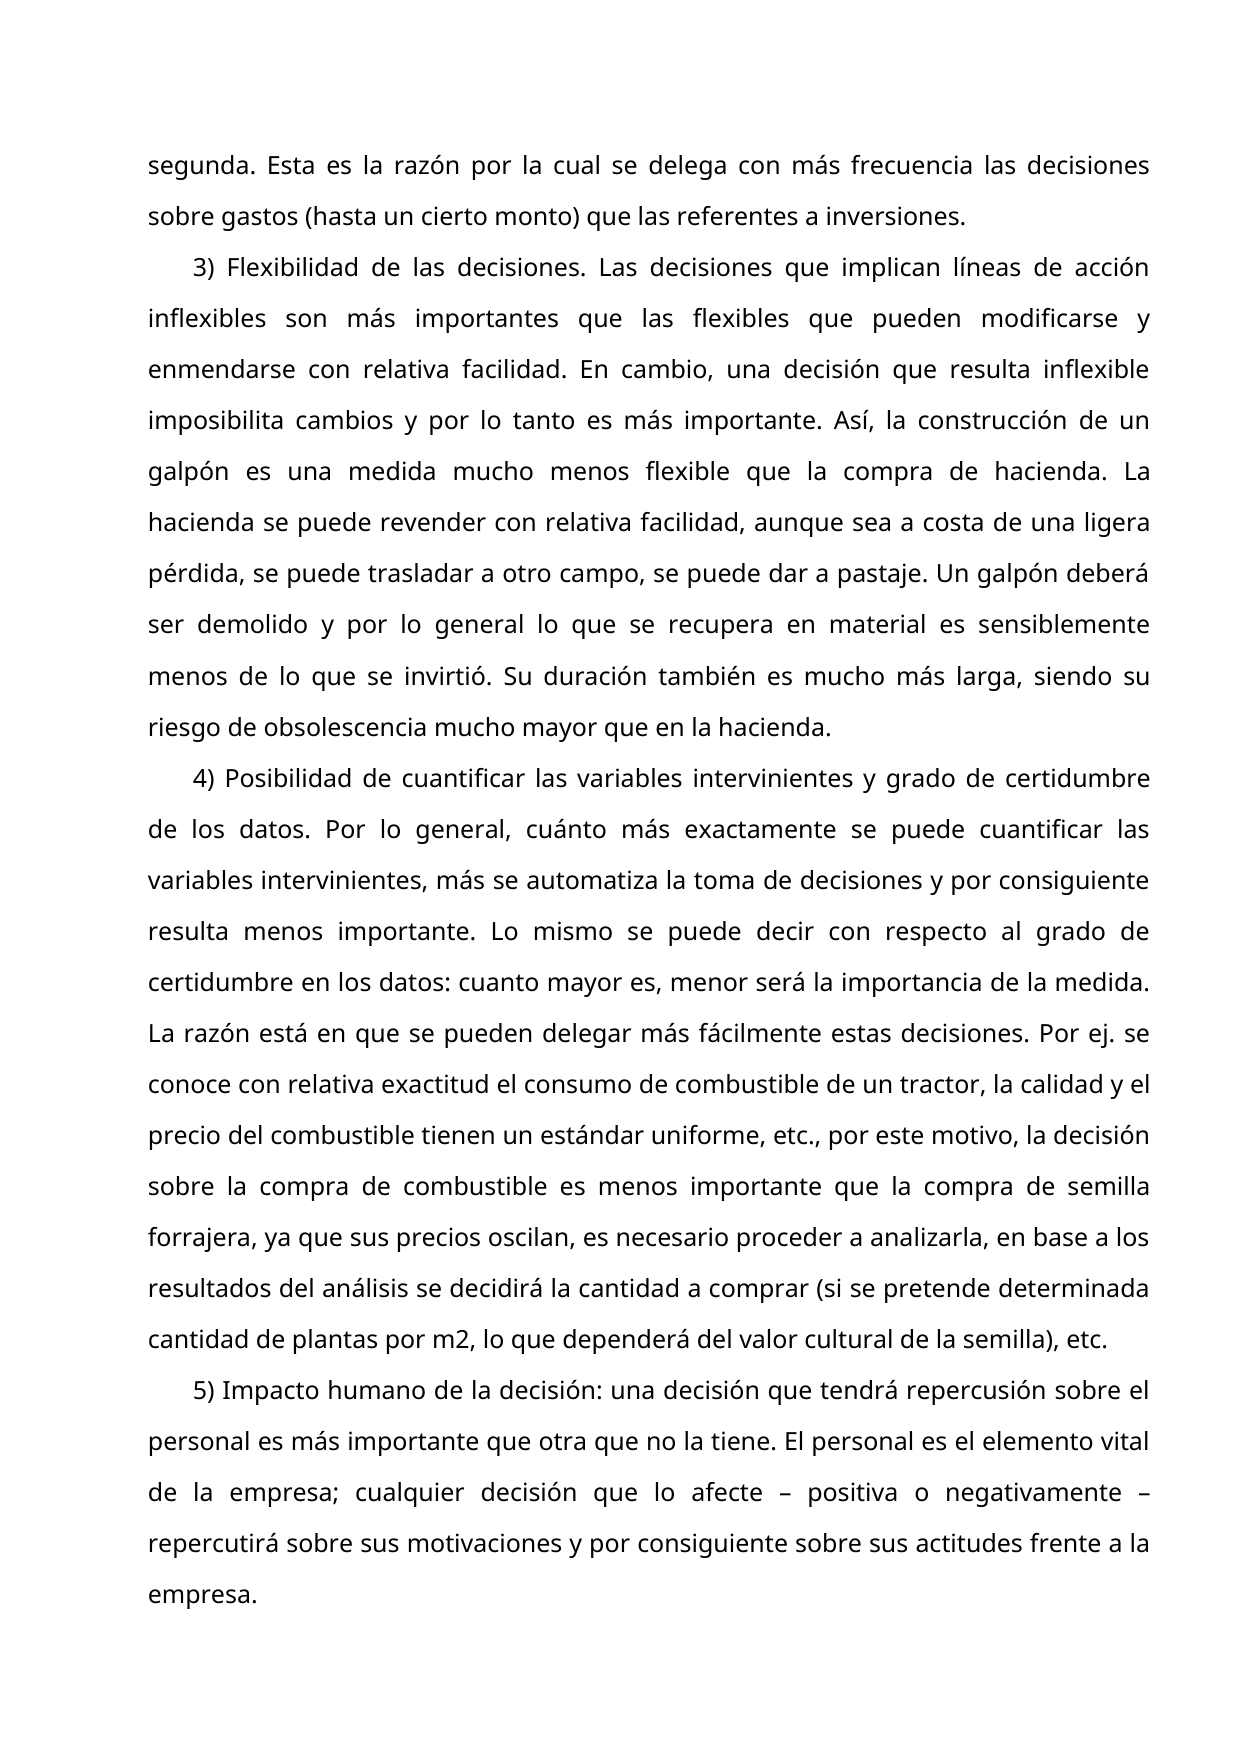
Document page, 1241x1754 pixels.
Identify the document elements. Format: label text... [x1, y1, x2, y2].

text 3) Flexibilidad de las decisiones. Las decisiones que implican líneas de acción inflexibles son más importantes que las flexibles que pueden modificarse y enmendarse con relativa facilidad. En cambio, una decisión que resulta inflexible imposibilita cambios y por lo tanto es más importante. Así, la construcción de un galpón es una medida mucho menos flexible que la compra de hacienda. La hacienda se puede revender con relativa facilidad, aunque sea a costa de una ligera pérdida, se puede trasladar a otro campo, se puede dar a pastaje. Un galpón deberá ser demolido y por lo general lo que se recupera en material es sensiblemente menos de lo que se invirtió. Su duración también es mucho más larga, siendo su riesgo de obsolescencia mucho mayor que en la hacienda. [148, 250, 1152, 743]
text 4) Posibilidad de cuantificar las variables intervinientes y grado de certidumbre de los datos. Por lo general, cuánto más exactamente se puede cuantificar las variables intervinientes, más se automatiza la toma de decisiones y por consiguiente resulta menos importante. Lo mismo se puede decir con respecto al grado de certidumbre en los datos: cuanto mayor es, menor será la importancia de razón está en que se pueden delegar más fácilmente estas decisiones. Por ej. se conoce con relativa exactitud el consumo de combustible de un tractor, la calidad y el precio del combustible tienen un estándar uniforme, etc., por este motivo, la decisión sobre la compra de combustible es menos importante que la compra de semilla forrajera, ya que sus precios oscilan, es necesario proceder a analizarla, en base a los resultados del análisis se decidirá la cantidad a comprar (si se pretende determinada cantidad de plantas por m2, lo que dependerá del valor cultural de la semilla), etc. [148, 760, 1152, 1356]
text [148, 148, 1152, 233]
text 5) Impacto humano de la decisión: una decisión que tendrá repercusión sobre el personal es más importante que otra que no personal es el elemento vital de la empresa; cualquier decisión que lo afecte – positiva o negativamente – repercutirá sobre sus motivaciones y por consiguiente sobre sus actitudes frente a la empresa. [148, 1373, 1152, 1611]
